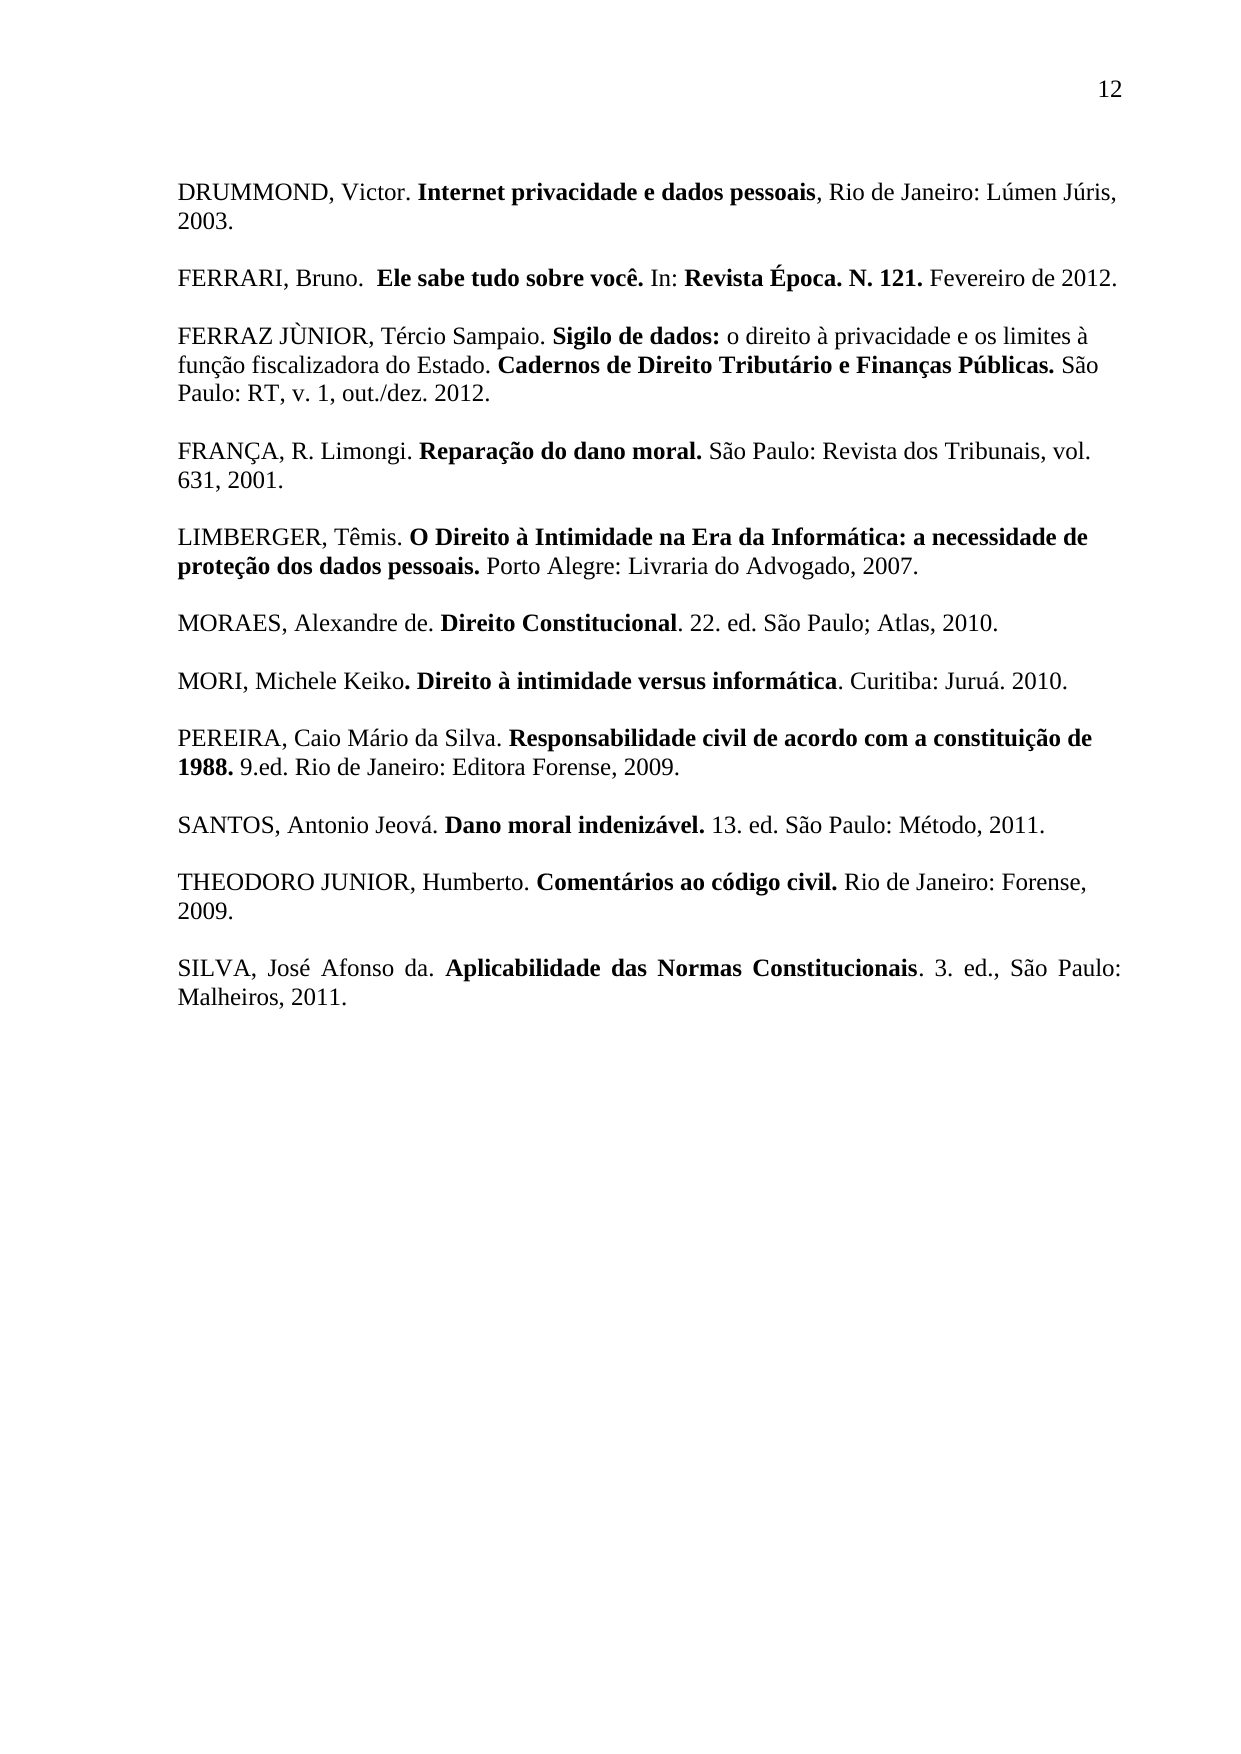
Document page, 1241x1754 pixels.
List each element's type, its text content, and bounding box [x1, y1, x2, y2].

text PEREIRA, Caio Mário da Silva. Responsabilidade civil de acordo com a constituição de 1988. 9.ed. Rio de Janeiro: Editora Forense, 2009. [177, 723, 1122, 781]
text SILVA, José Afonso da. Aplicabilidade das Normas Constitucionais. 3. ed., São Paulo: Malheiros, 2011. [177, 953, 1122, 1011]
text MORI, Michele Keiko. Direito à intimidade versus informática. Curitiba: Juruá. 2010. [177, 666, 1122, 695]
text FERRAZ JÙNIOR, Tércio Sampaio. Sigilo de dados: o direito à privacidade e os limites à função fiscalizadora do Estado. Cadernos de Direito Tributário e Finanças Públicas. São Paulo: RT, v. 1, out./dez. 2012. [177, 321, 1122, 407]
text MORAES, Alexandre de. Direito Constitucional. 22. ed. São Paulo; Atlas, 2010. [177, 608, 1122, 637]
text THEODORO JUNIOR, Humberto. Comentários ao código civil. Rio de Janeiro: Forense, 2009. [177, 867, 1122, 925]
text DRUMMOND, Victor. Internet privacidade e dados pessoais, Rio de Janeiro: Lúmen Júris, 2003. [177, 177, 1122, 235]
text FERRARI, Bruno. Ele sabe tudo sobre você. In: Revista Época. N. 121. Fevereiro de 2012. [177, 263, 1122, 292]
text LIMBERGER, Têmis. O Direito à Intimidade na Era da Informática: a necessidade de proteção dos dados pessoais. Porto Alegre: Livraria do Advogado, 2007. [177, 522, 1122, 580]
text FRANÇA, R. Limongi. Reparação do dano moral. São Paulo: Revista dos Tribunais, vol. 631, 2001. [177, 436, 1122, 493]
text SANTOS, Antonio Jeová. Dano moral indenizável. 13. ed. São Paulo: Método, 2011. [177, 810, 1122, 838]
